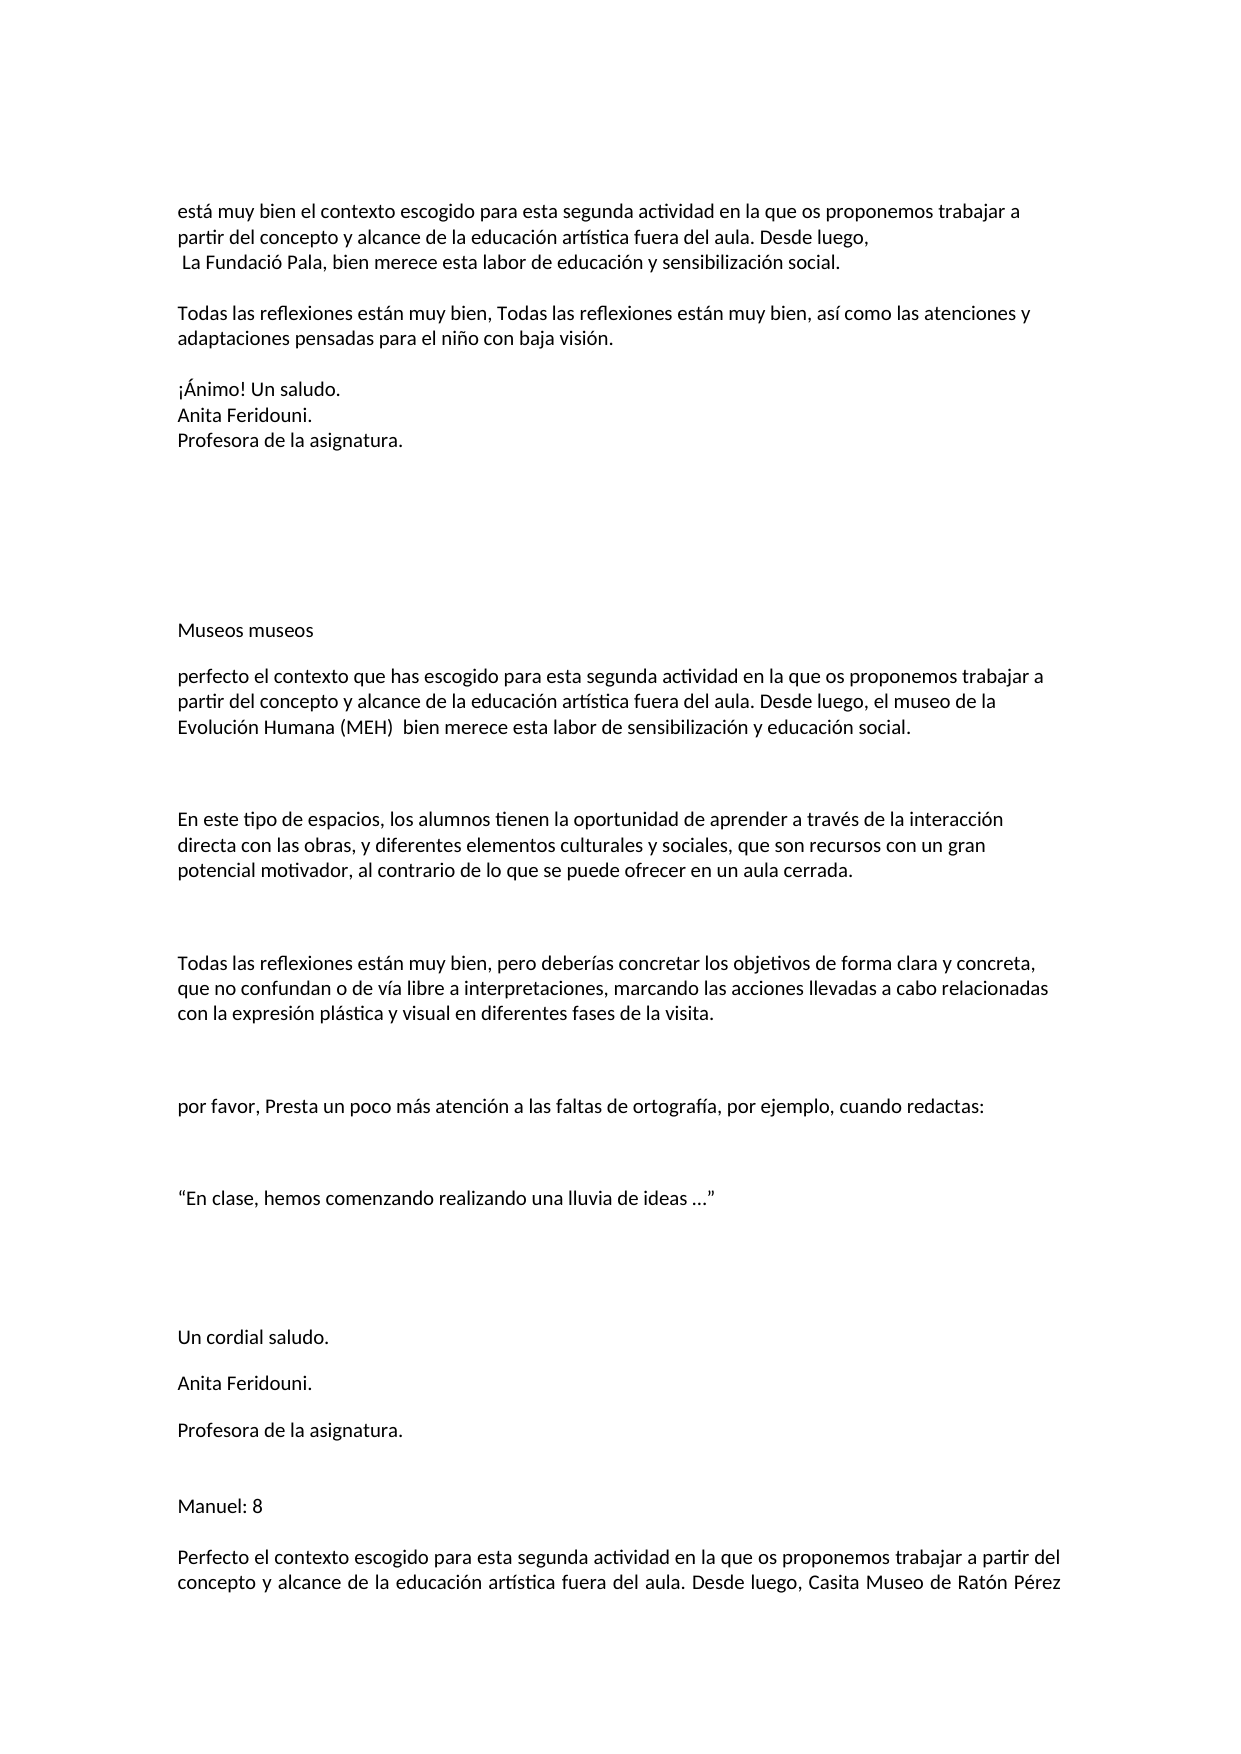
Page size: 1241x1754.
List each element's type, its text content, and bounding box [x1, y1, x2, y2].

text Anita Feridouni. [177, 1371, 1063, 1396]
text Todas las reflexiones están muy bien, pero deberías concretar los objetivos de forma clara y concreta, que no confundan o de vía libre a interpretaciones, marcando las acciones llevadas a cabo relacionadas con la expresión plástica y visual en diferentes fases de la visita. [177, 950, 1063, 1026]
text perfecto el contexto que has escogido para esta segunda actividad en la que os proponemos trabajar a partir del concepto y alcance de la educación artística fuera del aula. Desde luego, el museo de la Evolución Humana (MEH) bien merece esta labor de sensibilización y educación social. [177, 663, 1063, 739]
text Anita Feridouni. [177, 402, 1063, 427]
text La Fundació Pala, bien merece esta labor de educación y sensibilización social. [177, 249, 1063, 275]
text “En clase, hemos comenzando realizando una lluvia de ideas …” [177, 1186, 1063, 1211]
text Museos museos [177, 617, 1063, 642]
text Manuel: 8 [177, 1493, 1063, 1518]
text está muy bien el contexto escogido para esta segunda actividad en la que os proponemos trabajar a partir del concepto y alcance de la educación artística fuera del aula. Desde luego, [177, 198, 1063, 249]
text Profesora de la asignatura. [177, 427, 1063, 453]
text ¡Ánimo! Un saludo. [177, 376, 1063, 402]
text Todas las reflexiones están muy bien, Todas las reflexiones están muy bien, así como las atenciones y adaptaciones pensadas para el niño con baja visión. [177, 300, 1063, 351]
text por favor, Presta un poco más atención a las faltas de ortografía, por ejemplo, cuando redactas: [177, 1093, 1063, 1118]
text Profesora de la asignatura. [177, 1417, 1063, 1442]
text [177, 1544, 1063, 1595]
text En este tipo de espacios, los alumnos tienen la oportunidad de aprender a través de la interacción directa con las obras, y diferentes elementos culturales y sociales, que son recursos con un gran potencial motivador, al contrario de lo que se puede ofrecer en un aula cerrada. [177, 806, 1063, 883]
text Un cordial saludo. [177, 1324, 1063, 1350]
